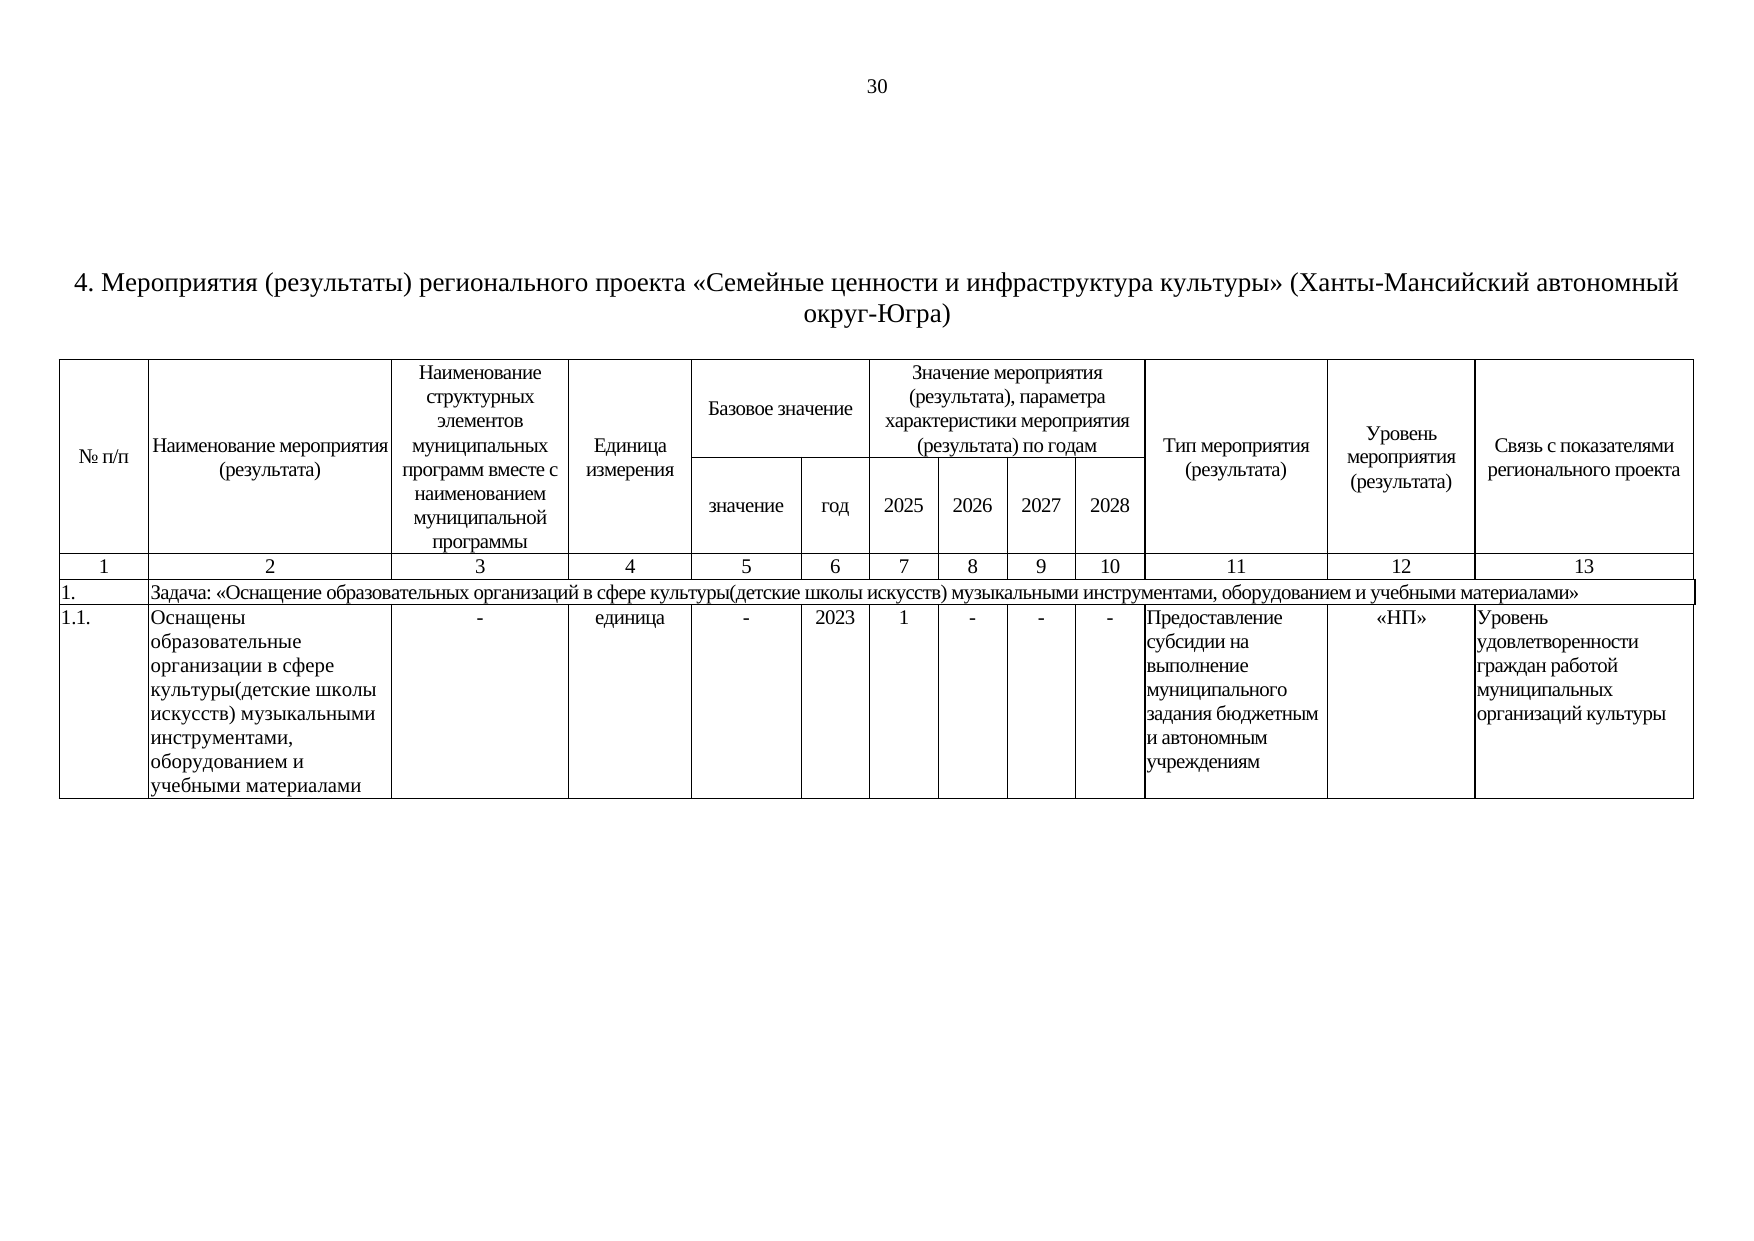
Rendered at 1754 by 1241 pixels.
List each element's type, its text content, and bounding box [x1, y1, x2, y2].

table_cell 9 [1008, 554, 1075, 579]
table_header Связь с показателями регионального проекта [1476, 360, 1693, 553]
table_cell - [939, 605, 1007, 797]
table_cell 10 [1076, 554, 1144, 579]
table_cell Предоставление субсидии на выполнение муниципального задания бюджетным и автономным учреждениям [1146, 605, 1327, 797]
table_cell 1 [870, 605, 938, 797]
table_cell 2025 [870, 458, 938, 553]
text 4. Мероприятия (результаты) регионального проекта «Семейные ценности и инфраструктура культуры» (Ханты-Мансийский автономный округ-Югра) [59, 266, 1695, 328]
table_cell 8 [939, 554, 1007, 579]
table_cell - [392, 605, 568, 797]
table_cell 12 [1328, 554, 1474, 579]
table_cell 11 [1146, 554, 1327, 579]
table_cell Оснащены образовательные организации в сфере культуры(детские школы искусств) музыкальными инструментами, оборудованием и учебными материалами [149, 605, 391, 797]
table_header Базовое значение [692, 360, 869, 457]
table_cell год [802, 458, 869, 553]
table_header Тип мероприятия (результата) [1146, 360, 1327, 553]
table_cell 2027 [1008, 458, 1075, 553]
table_header Единица измерения [569, 360, 691, 553]
table_cell 4 [569, 554, 691, 579]
table_cell - [692, 605, 801, 797]
table_cell 3 [392, 554, 568, 579]
table_header Значение мероприятия (результата), параметра характеристики мероприятия (результата) по годам [870, 360, 1144, 457]
table_cell Задача: «Оснащение образовательных организаций в сфере культуры(детские школы искусств) музыкальными инструментами, оборудованием и учебными материалами» [149, 580, 1694, 604]
table_header Наименование мероприятия (результата) [149, 360, 391, 553]
table_cell - [1008, 605, 1075, 797]
table_cell Уровень удовлетворенности граждан работой муниципальных организаций культуры [1476, 605, 1693, 797]
table_cell 2026 [939, 458, 1007, 553]
table_cell - [1076, 605, 1144, 797]
table_cell 1.1. [60, 605, 148, 797]
table_cell «НП» [1328, 605, 1474, 797]
table_cell 2028 [1076, 458, 1144, 553]
table_cell 1 [60, 554, 148, 579]
table_header Наименование структурных элементов муниципальных программ вместе с наименованием муниципальной программы [392, 360, 568, 553]
table_header № п/п [60, 360, 148, 553]
table_cell 6 [802, 554, 869, 579]
table_cell 1. [60, 580, 148, 604]
table_cell 2023 [802, 605, 869, 797]
table_cell значение [692, 458, 801, 553]
table_cell 7 [870, 554, 938, 579]
table_cell 13 [1476, 554, 1693, 579]
table_header Уровень мероприятия (результата) [1328, 360, 1474, 553]
table_cell 2 [149, 554, 391, 579]
table_cell 5 [692, 554, 801, 579]
table_cell единица [569, 605, 691, 797]
